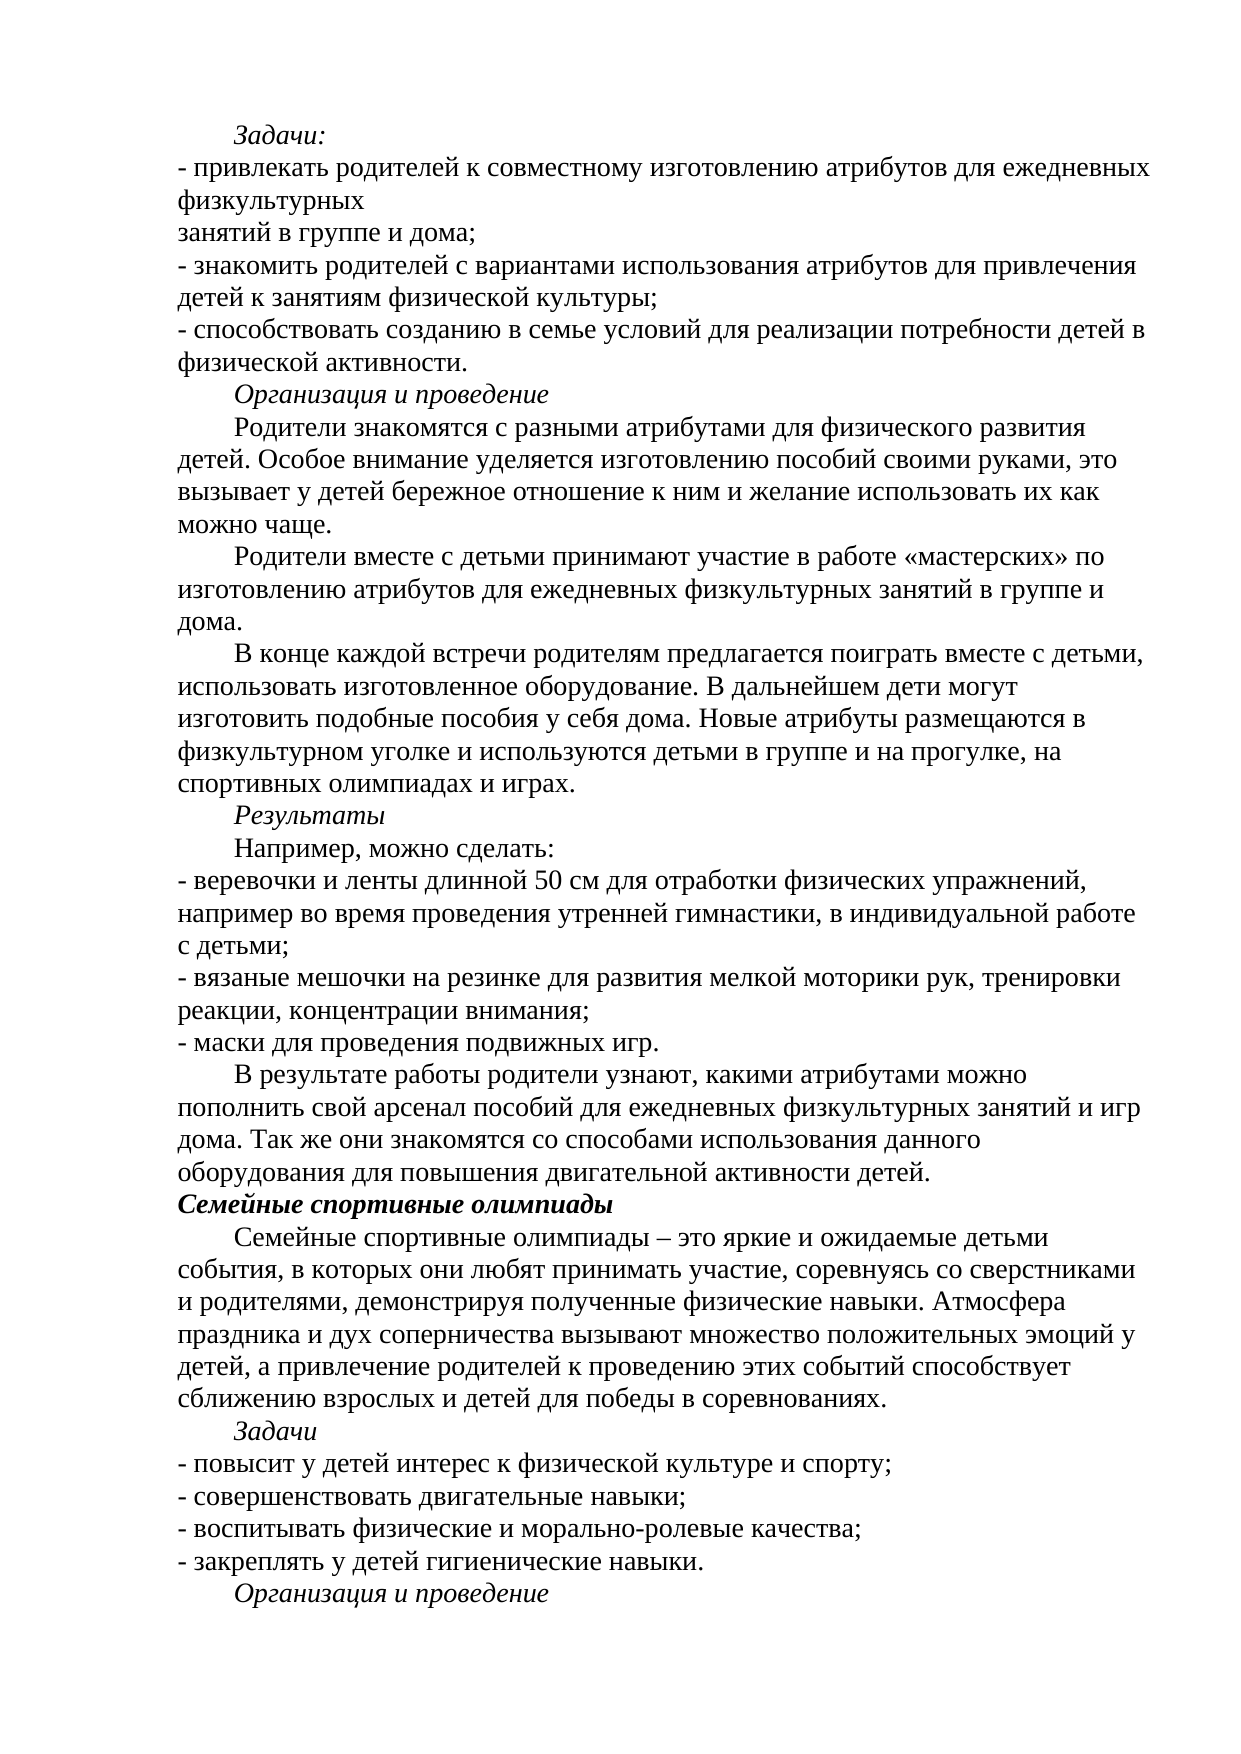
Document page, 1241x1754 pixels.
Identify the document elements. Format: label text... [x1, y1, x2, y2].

text - закреплять у детей гигиенические навыки. [177, 1543, 1152, 1576]
text - совершенствовать двигательные навыки; [177, 1479, 1152, 1511]
text Семейные спортивные олимпиады [177, 1187, 1152, 1219]
text Организация и проведение [177, 1576, 1152, 1608]
text занятий в группе и дома; [177, 215, 1152, 248]
text - знакомить родителей с вариантами использования атрибутов для привлечения детей к занятиям физической культуры; [177, 248, 1152, 312]
text Результаты [177, 798, 1152, 831]
text Организация и проведение [177, 377, 1152, 410]
text - веревочки и ленты длинной 50 см для отработки физических упражнений, например во время проведения утренней гимнастики, в индивидуальной работе с детьми; [177, 863, 1152, 960]
text В конце каждой встречи родителям предлагается поиграть вместе с детьми, использовать изготовленное оборудование. В дальнейшем дети могут изготовить подобные пособия у себя дома. Новые атрибуты размещаются в физкультурном уголке и используются детьми в группе и на прогулке, на спортивных олимпиадах и играх. [177, 636, 1152, 798]
text - вязаные мешочки на резинке для развития мелкой моторики рук, тренировки реакции, концентрации внимания; [177, 960, 1152, 1025]
text - способствовать созданию в семье условий для реализации потребности детей в физической активности. [177, 312, 1152, 377]
text - повысит у детей интерес к физической культуре и спорту; [177, 1446, 1152, 1479]
text Задачи [177, 1414, 1152, 1446]
text Например, можно сделать: [177, 831, 1152, 863]
text Семейные спортивные олимпиады – это яркие и ожидаемые детьми события, в которых они любят принимать участие, соревнуясь со сверстниками и родителями, демонстрируя полученные физические навыки. Атмосфера праздника и дух соперничества вызывают множество положительных эмоций у детей, а привлечение родителей к проведению этих событий способствует сближению взрослых и детей для победы в соревнованиях. [177, 1219, 1152, 1414]
text Родители вместе с детьми принимают участие в работе «мастерских» по изготовлению атрибутов для ежедневных физкультурных занятий в группе и дома. [177, 539, 1152, 636]
text - маски для проведения подвижных игр. [177, 1025, 1152, 1058]
text Родители знакомятся с разными атрибутами для физического развития детей. Особое внимание уделяется изготовлению пособий своими руками, это вызывает у детей бережное отношение к ним и желание использовать их как можно чаще. [177, 410, 1152, 539]
text Задачи: [177, 118, 1152, 151]
text - привлекать родителей к совместному изготовлению атрибутов для ежедневных физкультурных [177, 151, 1152, 215]
text - воспитывать физические и морально-ролевые качества; [177, 1511, 1152, 1543]
text В результате работы родители узнают, какими атрибутами можно пополнить свой арсенал пособий для ежедневных физкультурных занятий и игр дома. Так же они знакомятся со способами использования данного оборудования для повышения двигательной активности детей. [177, 1058, 1152, 1187]
